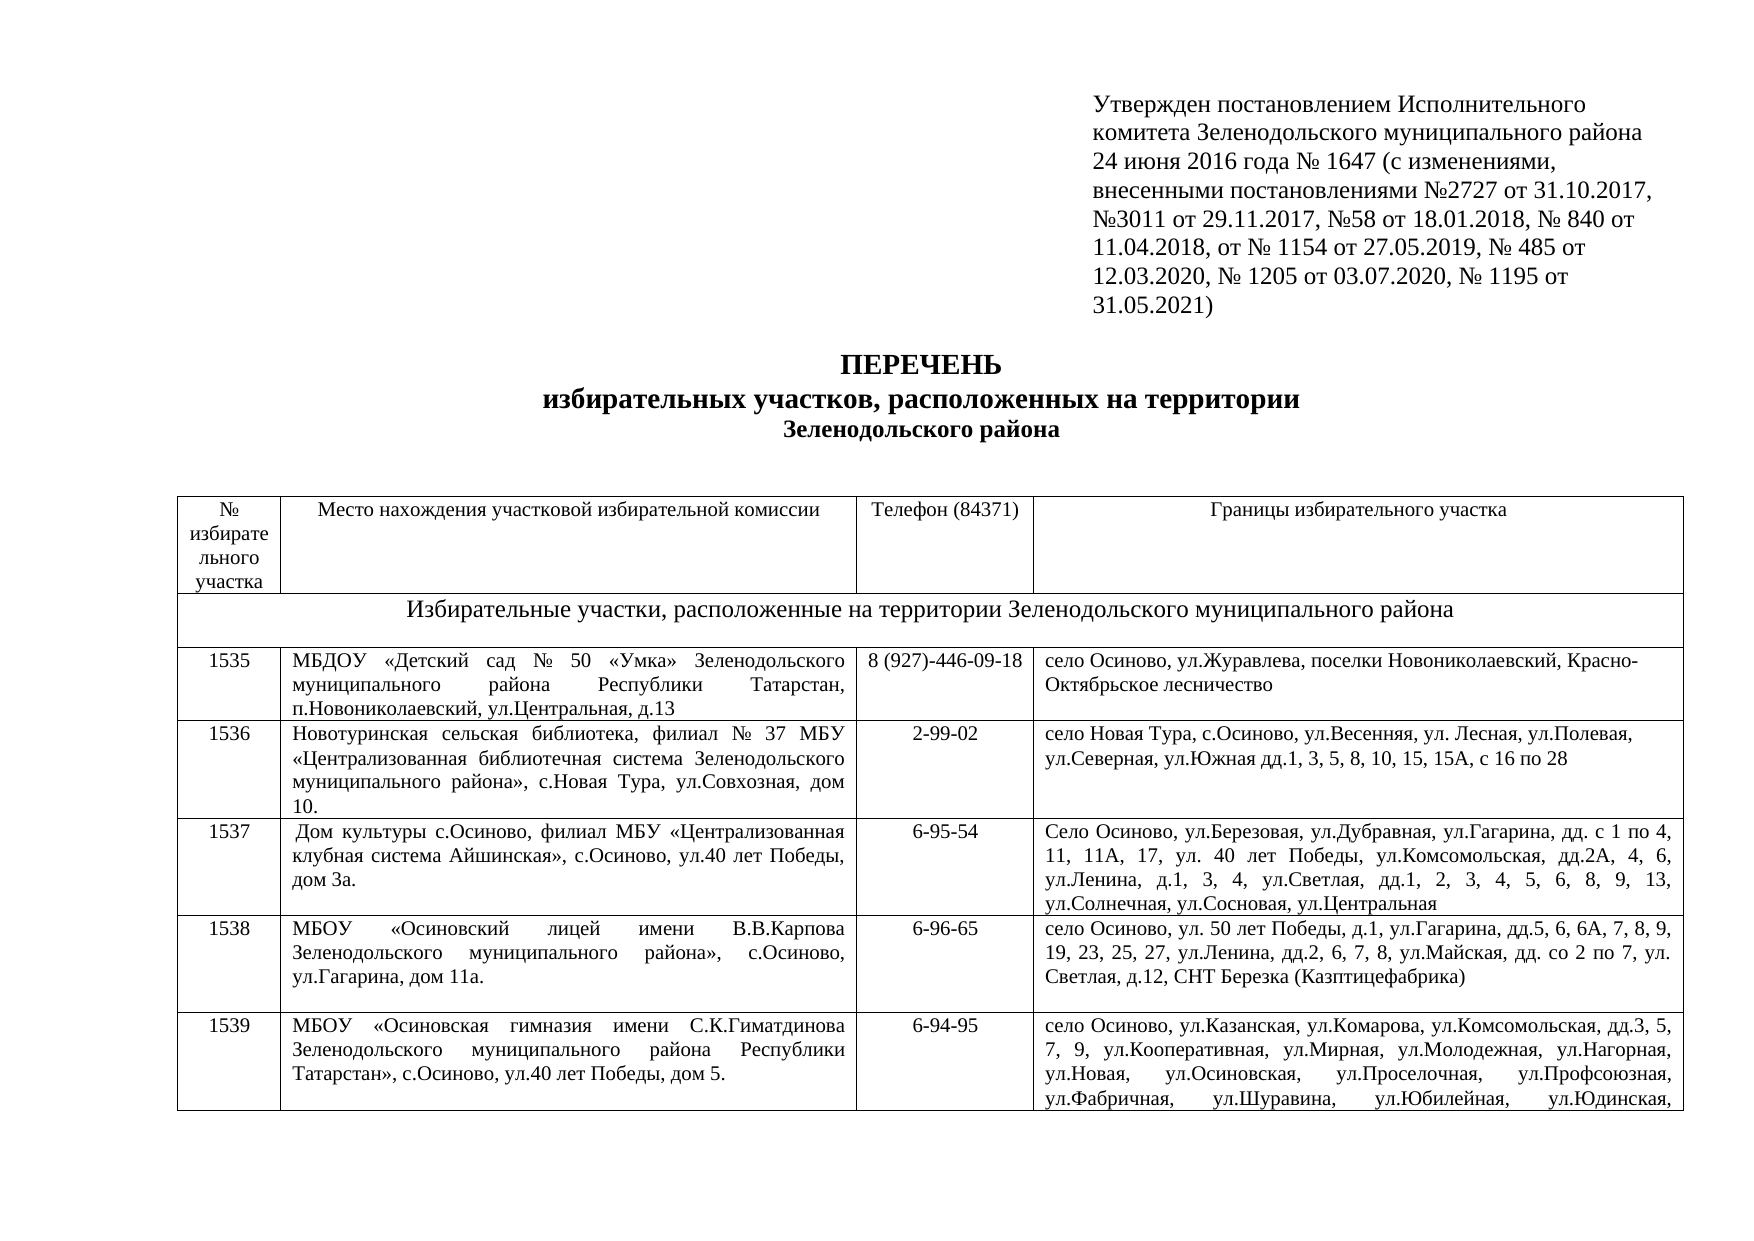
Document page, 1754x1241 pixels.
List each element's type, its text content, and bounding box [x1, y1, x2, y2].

table_cell Дом культуры с.Осиново, филиал МБУ «Централизованная клубная система Айшинская», с.Осиново, ул.40 лет Победы, дом 3а. [281, 819, 856, 915]
table_header Границы избирательного участка [1034, 497, 1683, 593]
table_cell 1535 [178, 648, 280, 720]
table_header Место нахождения участковой избирательной комиссии [281, 497, 856, 593]
table_cell село Новая Тура, с.Осиново, ул.Весенняя, ул. Лесная, ул.Полевая, ул.Северная, ул.Южная дд.1, 3, 5, 8, 10, 15, 15А, с 16 по 28 [1034, 721, 1683, 818]
table_header № избирательного участка [178, 497, 280, 593]
text Зеленодольского района [177, 414, 1665, 443]
table_cell село Осиново, ул.Журавлева, поселки Новониколаевский, Красно-Октябрьское лесничество [1034, 648, 1683, 720]
table_cell 1537 [178, 819, 280, 915]
text избирательных участков, расположенных на территории [177, 381, 1665, 414]
table_cell 6-96-65 [857, 916, 1033, 1012]
table_cell Новотуринская сельская библиотека, филиал № 37 МБУ «Централизованная библиотечная система Зеленодольского муниципального района», с.Новая Тура, ул.Совхозная, дом 10. [281, 721, 856, 818]
table_cell Село Осиново, ул.Березовая, ул.Дубравная, ул.Гагарина, дд. с 1 по 4, 11, 11А, 17, ул. 40 лет Победы, ул.Комсомольская, дд.2А, 4, 6, ул.Ленина, д.1, 3, 4, ул.Светлая, дд.1, 2, 3, 4, 5, 6, 8, 9, 13, ул.Солнечная, ул.Сосновая, ул.Центральная [1034, 819, 1683, 915]
table_cell МБОУ «Осиновский лицей имени В.В.Карпова Зеленодольского муниципального района», с.Осиново, ул.Гагарина, дом 11а. [281, 916, 856, 1012]
table_cell 1536 [178, 721, 280, 818]
table_cell 6-94-95 [857, 1013, 1033, 1109]
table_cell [1034, 1013, 1683, 1109]
table_cell 1539 [178, 1013, 280, 1109]
table_cell 6-95-54 [857, 819, 1033, 915]
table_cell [281, 1013, 856, 1109]
table_cell МБДОУ «Детский сад № 50 «Умка» Зеленодольского муниципального района Республики Татарстан, п.Новониколаевский, ул.Центральная, д.13 [281, 648, 856, 720]
table_cell 8 (927)-446-09-18 [857, 648, 1033, 720]
table_cell 1538 [178, 916, 280, 1012]
table_cell 2-99-02 [857, 721, 1033, 818]
text ПЕРЕЧЕНЬ [177, 347, 1665, 381]
table_header Телефон (84371) [857, 497, 1033, 593]
text Утвержден постановлением Исполнительного комитета Зеленодольского муниципального района 24 июня 2016 года № 1647 (с изменениями, внесенными постановлениями №2727 от 31.10.2017, №3011 от 29.11.2017, №58 от 18.01.2018, № 840 от 11.04.2018, от № 1154 от 27.05.2019, № 485 от 12.03.2020, № 1205 от 03.07.2020, № 1195 от 31.05.2021) [1092, 89, 1665, 319]
table_cell село Осиново, ул. 50 лет Победы, д.1, ул.Гагарина, дд.5, 6, 6А, 7, 8, 9, 19, 23, 25, 27, ул.Ленина, дд.2, 6, 7, 8, ул.Майская, дд. со 2 по 7, ул. Светлая, д.12, СНТ Березка (Казптицефабрика) [1034, 916, 1683, 1012]
table_cell Избирательные участки, расположенные на территории Зеленодольского муниципального района [178, 594, 1683, 647]
